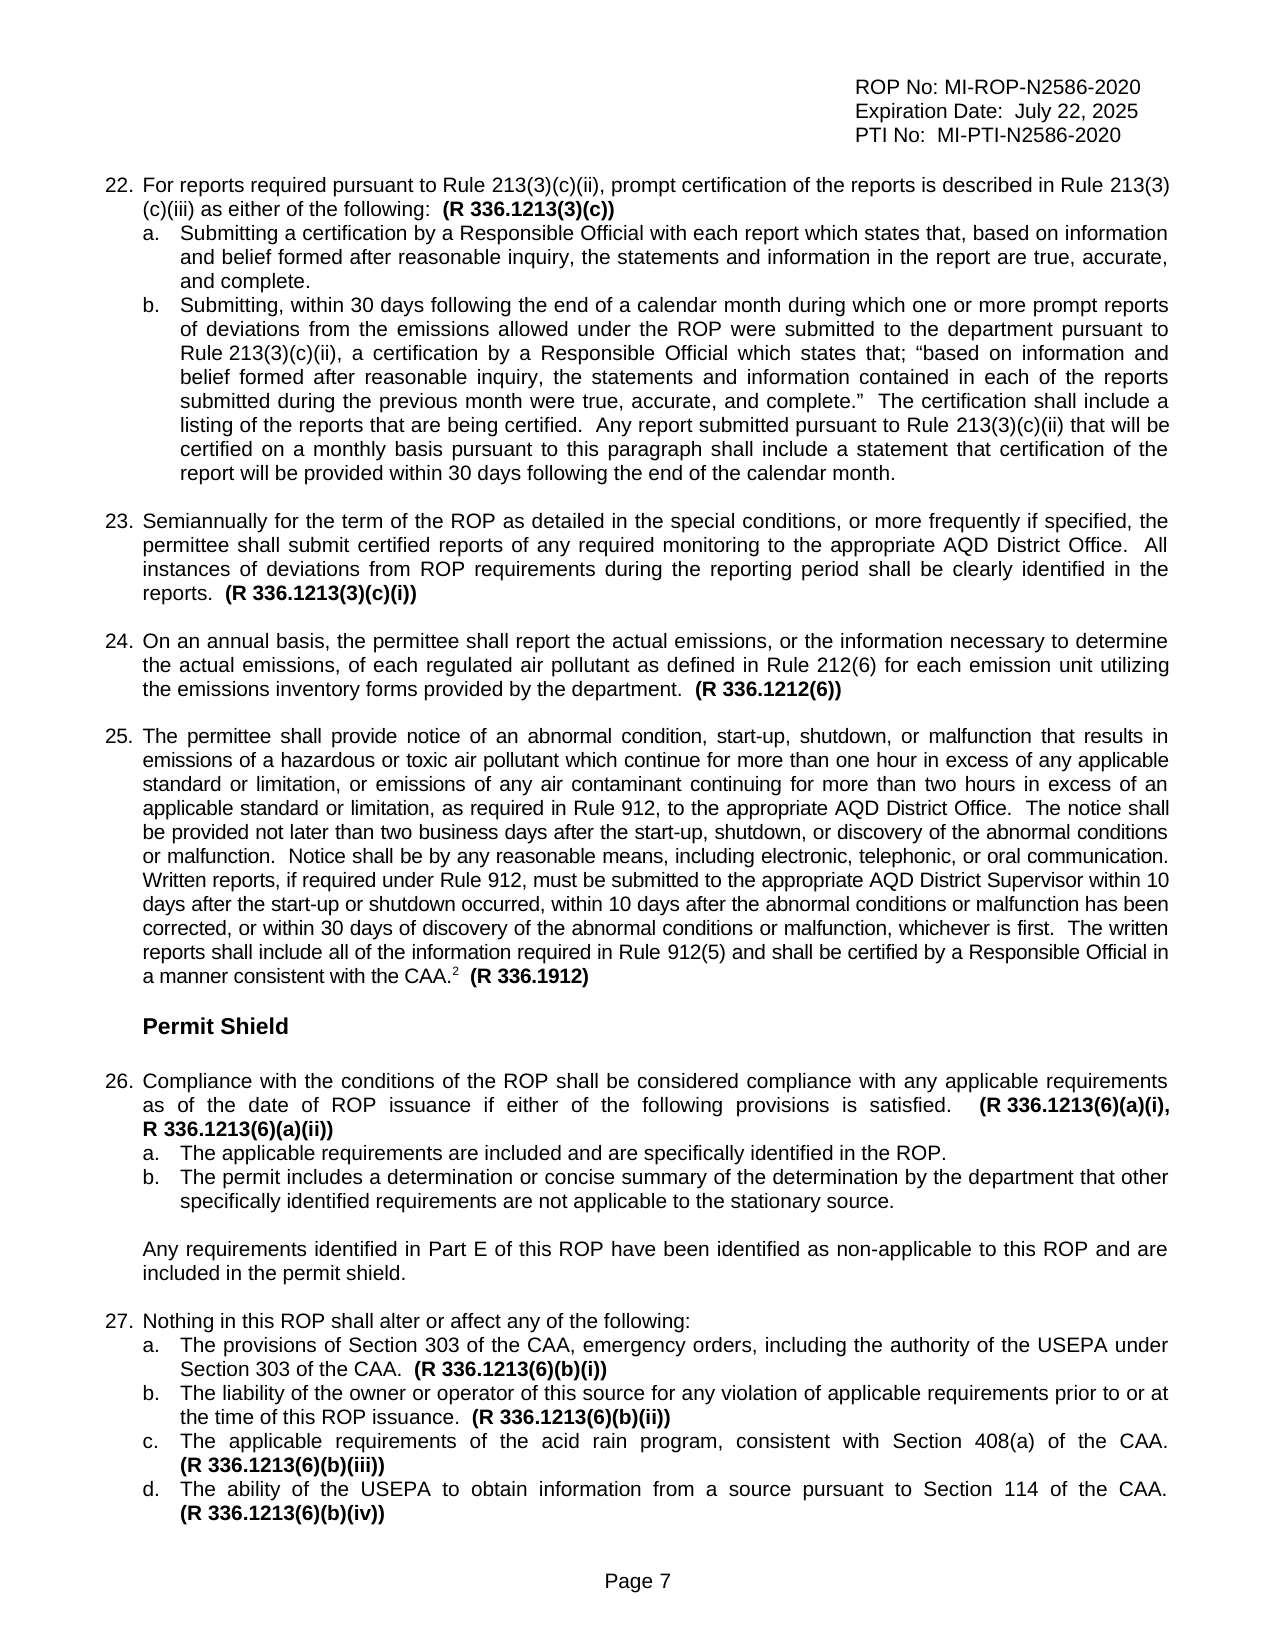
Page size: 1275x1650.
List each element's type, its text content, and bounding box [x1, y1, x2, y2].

text Any requirements identified in Part E of this ROP have been identified as non-applicable to this ROP and are included in the permit shield. [142, 1237, 1170, 1285]
list Compliance with the conditions of the ROP shall be considered compliance with any applicable requirements as of the date of ROP issuance if either of the following provisions is satisfied. (R 336.1213(6)(a)(i), R 336.1213(6)(a)(ii)) [105, 1069, 1170, 1141]
list Submitting, within 30 days following the end of a calendar month during which one or more prompt reports of deviations from the emissions allowed under the ROP were submitted to the department pursuant to Rule 213(3)(c)(ii), a certification by a Responsible Official which states that; “based on information and belief formed after reasonable inquiry, the statements and information contained in each of the reports submitted during the previous month were true, accurate, and complete.” The certification shall include a listing of the reports that are being certified. Any report submitted pursuant to Rule 213(3)(c)(ii) that will be certified on a monthly basis pursuant to this paragraph shall include a statement that certification of the report will be provided within 30 days following the end of the calendar month. [142, 293, 1170, 485]
list Semiannually for the term of the ROP as detailed in the special conditions, or more frequently if specified, the permittee shall submit certified reports of any required monitoring to the appropriate AQD District Office. All instances of deviations from ROP requirements during the reporting period shall be clearly identified in the reports. (R 336.1213(3)(c)(i)) [105, 509, 1170, 604]
list The applicable requirements are included and are specifically identified in the ROP. [142, 1141, 1170, 1165]
list The permit includes a determination or concise summary of the determination by the department that other specifically identified requirements are not applicable to the stationary source. [142, 1165, 1170, 1213]
list The applicable requirements of the acid rain program, consistent with Section 408(a) of the CAA. (R 336.1213(6)(b)(iii)) [142, 1429, 1170, 1477]
list Submitting a certification by a Responsible Official with each report which states that, based on information and belief formed after reasonable inquiry, the statements and information in the report are true, accurate, and complete. [142, 221, 1170, 293]
list The liability of the owner or operator of this source for any violation of applicable requirements prior to or at the time of this ROP issuance. (R 336.1213(6)(b)(ii)) [142, 1381, 1170, 1429]
list For reports required pursuant to Rule 213(3)(c)(ii), prompt certification of the reports is described in Rule 213(3)(c)(iii) as either of the following: (R 336.1213(3)(c)) [105, 173, 1170, 221]
list On an annual basis, the permittee shall report the actual emissions, or the information necessary to determine the actual emissions, of each regulated air pollutant as defined in Rule 212(6) for each emission unit utilizing the emissions inventory forms provided by the department. (R 336.1212(6)) [105, 628, 1170, 700]
list The provisions of Section 303 of the CAA, emergency orders, including the authority of the USEPA under Section 303 of the CAA. (R 336.1213(6)(b)(i)) [142, 1333, 1170, 1381]
subtitle Permit Shield [105, 1013, 1170, 1039]
list Nothing in this ROP shall alter or affect any of the following: [105, 1309, 1170, 1333]
list The ability of the USEPA to obtain information from a source pursuant to Section 114 of the CAA. (R 336.1213(6)(b)(iv)) [142, 1477, 1170, 1524]
list The permittee shall provide notice of an abnormal condition, start-up, shutdown, or malfunction that results in emissions of a hazardous or toxic air pollutant which continue for more than one hour in excess of any applicable standard or limitation, or emissions of any air contaminant continuing for more than two hours in excess of an applicable standard or limitation, as required in Rule 912, to the appropriate AQD District Office. The notice shall be provided not later than two business days after the start-up, shutdown, or discovery of the abnormal conditions or malfunction. Notice shall be by any reasonable means, including electronic, telephonic, or oral communication. Written reports, if required under Rule 912, must be submitted to the appropriate AQD District Supervisor within 10 days after the start-up or shutdown occurred, within 10 days after the abnormal conditions or malfunction has been corrected, or within 30 days of discovery of the abnormal conditions or malfunction, whichever is first. The written reports shall include all of the information required in Rule 912(5) and shall be certified by a Responsible Official in a manner consistent with the CAA.2 (R 336.1912) [105, 724, 1170, 988]
